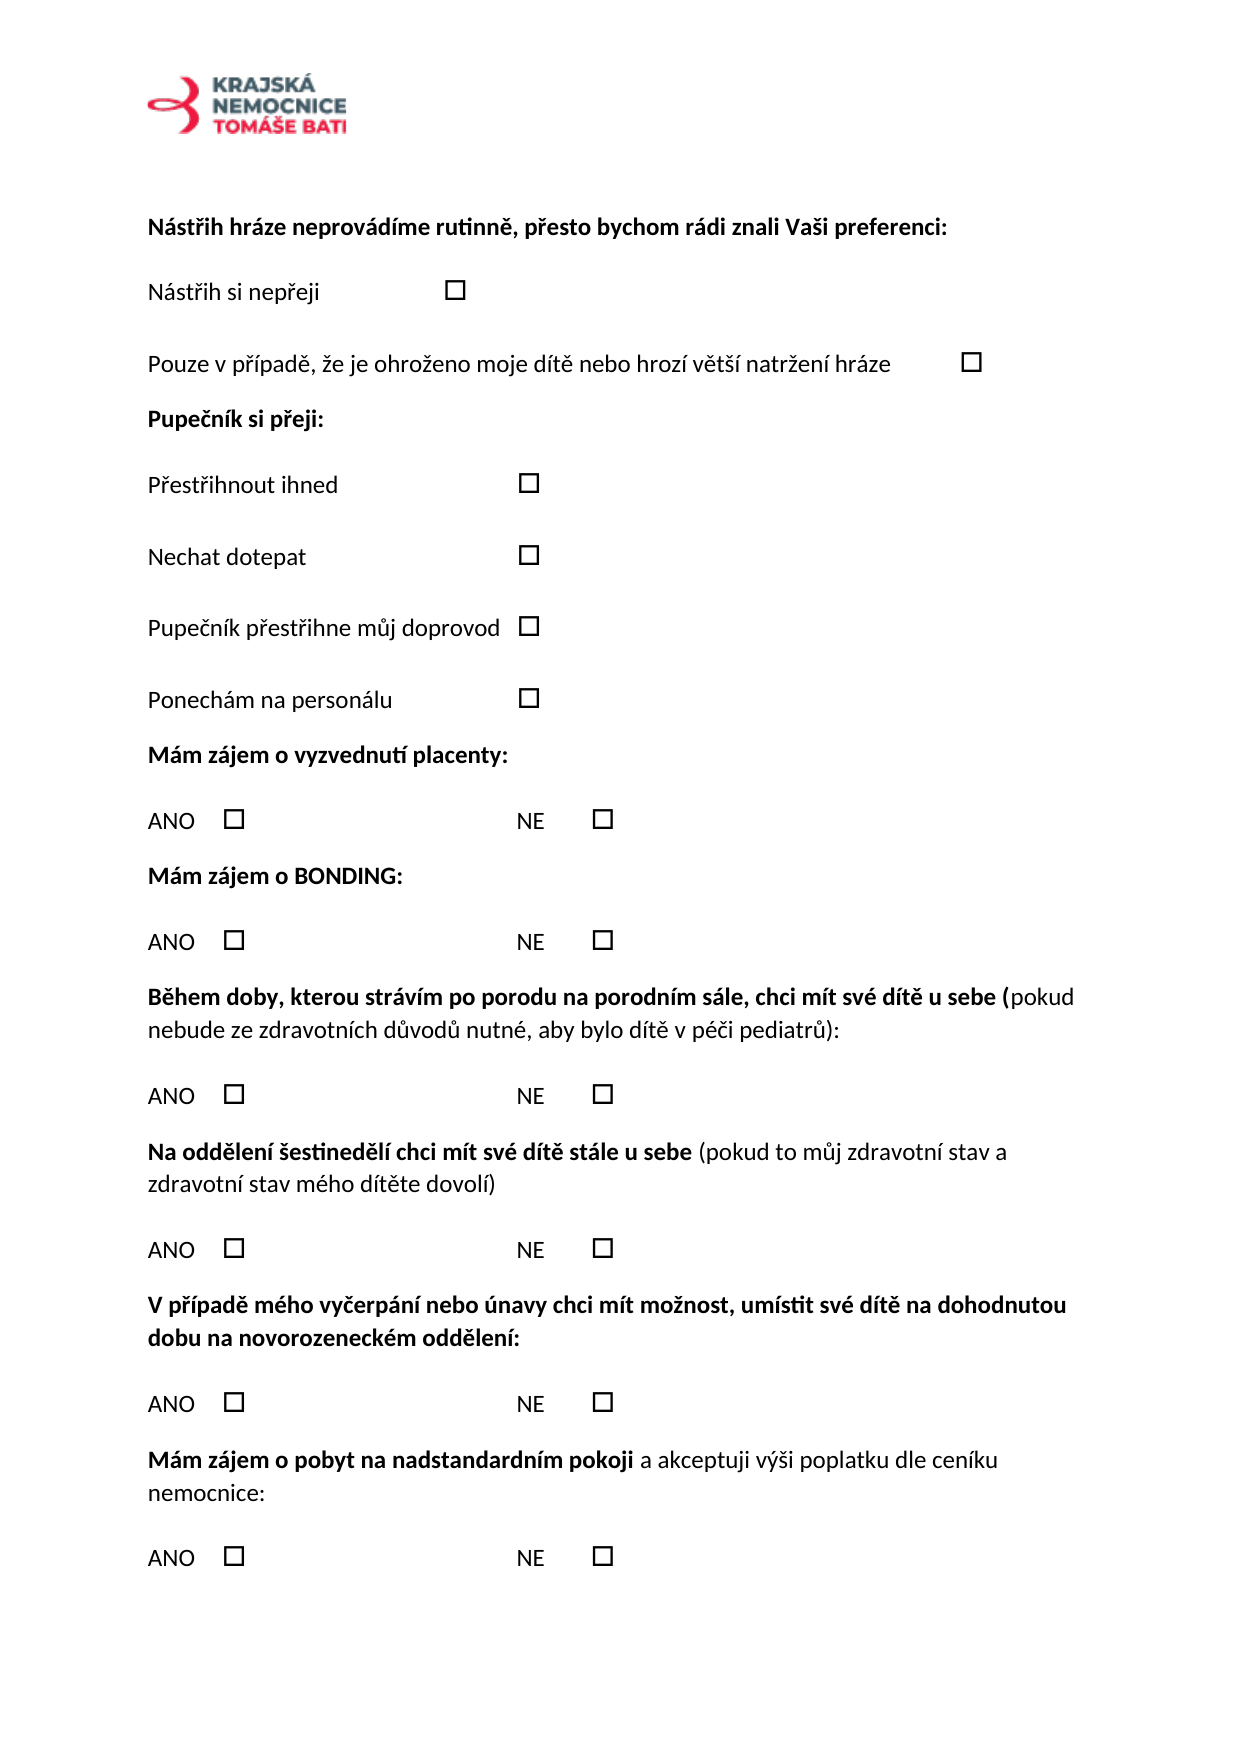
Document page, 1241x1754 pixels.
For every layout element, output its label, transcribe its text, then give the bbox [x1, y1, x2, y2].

text Nechat dotepat □ [148, 524, 1093, 575]
text Pouze v případě, že je ohroženo moje dítě nebo hrozí větší natržení hráze □ [148, 332, 1093, 383]
text Ponechám na personálu □ [148, 668, 1093, 718]
text ANO □ NE □ [148, 789, 1093, 840]
picture [147, 73, 347, 134]
text Přestřihnout ihned □ [148, 453, 1093, 504]
text Nástřih si nepřeji □ [148, 260, 1093, 311]
text Pupečník si přeji: [148, 403, 1093, 434]
text Mám zájem o pobyt na nadstandardním pokoji a akceptuji výši poplatku dle ceníku nemocnice: [148, 1444, 1093, 1507]
text ANO □ NE □ [148, 910, 1093, 961]
text ANO □ NE □ [148, 1218, 1093, 1269]
text V případě mého vyčerpání nebo únavy chci mít možnost, umístit své dítě na dohodnutou dobu na novorozeneckém oddělení: [148, 1290, 1093, 1353]
text ANO □ NE □ [148, 1064, 1093, 1115]
text ANO □ NE □ [148, 1526, 1093, 1577]
text ANO □ NE □ [148, 1372, 1093, 1423]
text Mám zájem o BONDING: [148, 860, 1093, 891]
text Během doby, kterou strávím po porodu na porodním sále, chci mít své dítě u sebe (pokud nebude ze zdravotních důvodů nutné, aby bylo dítě v péči pediatrů): [148, 982, 1093, 1045]
text Na oddělení šestinedělí chci mít své dítě stále u sebe (pokud to můj zdravotní stav a zdravotní stav mého dítěte dovolí) [148, 1136, 1093, 1199]
text Nástřih hráze neprovádíme rutinně, přesto bychom rádi znali Vaši preferenci: [148, 211, 1093, 241]
text Mám zájem o vyzvednutí placenty: [148, 739, 1093, 770]
text Pupečník přestřihne můj doprovod □ [148, 596, 1093, 647]
